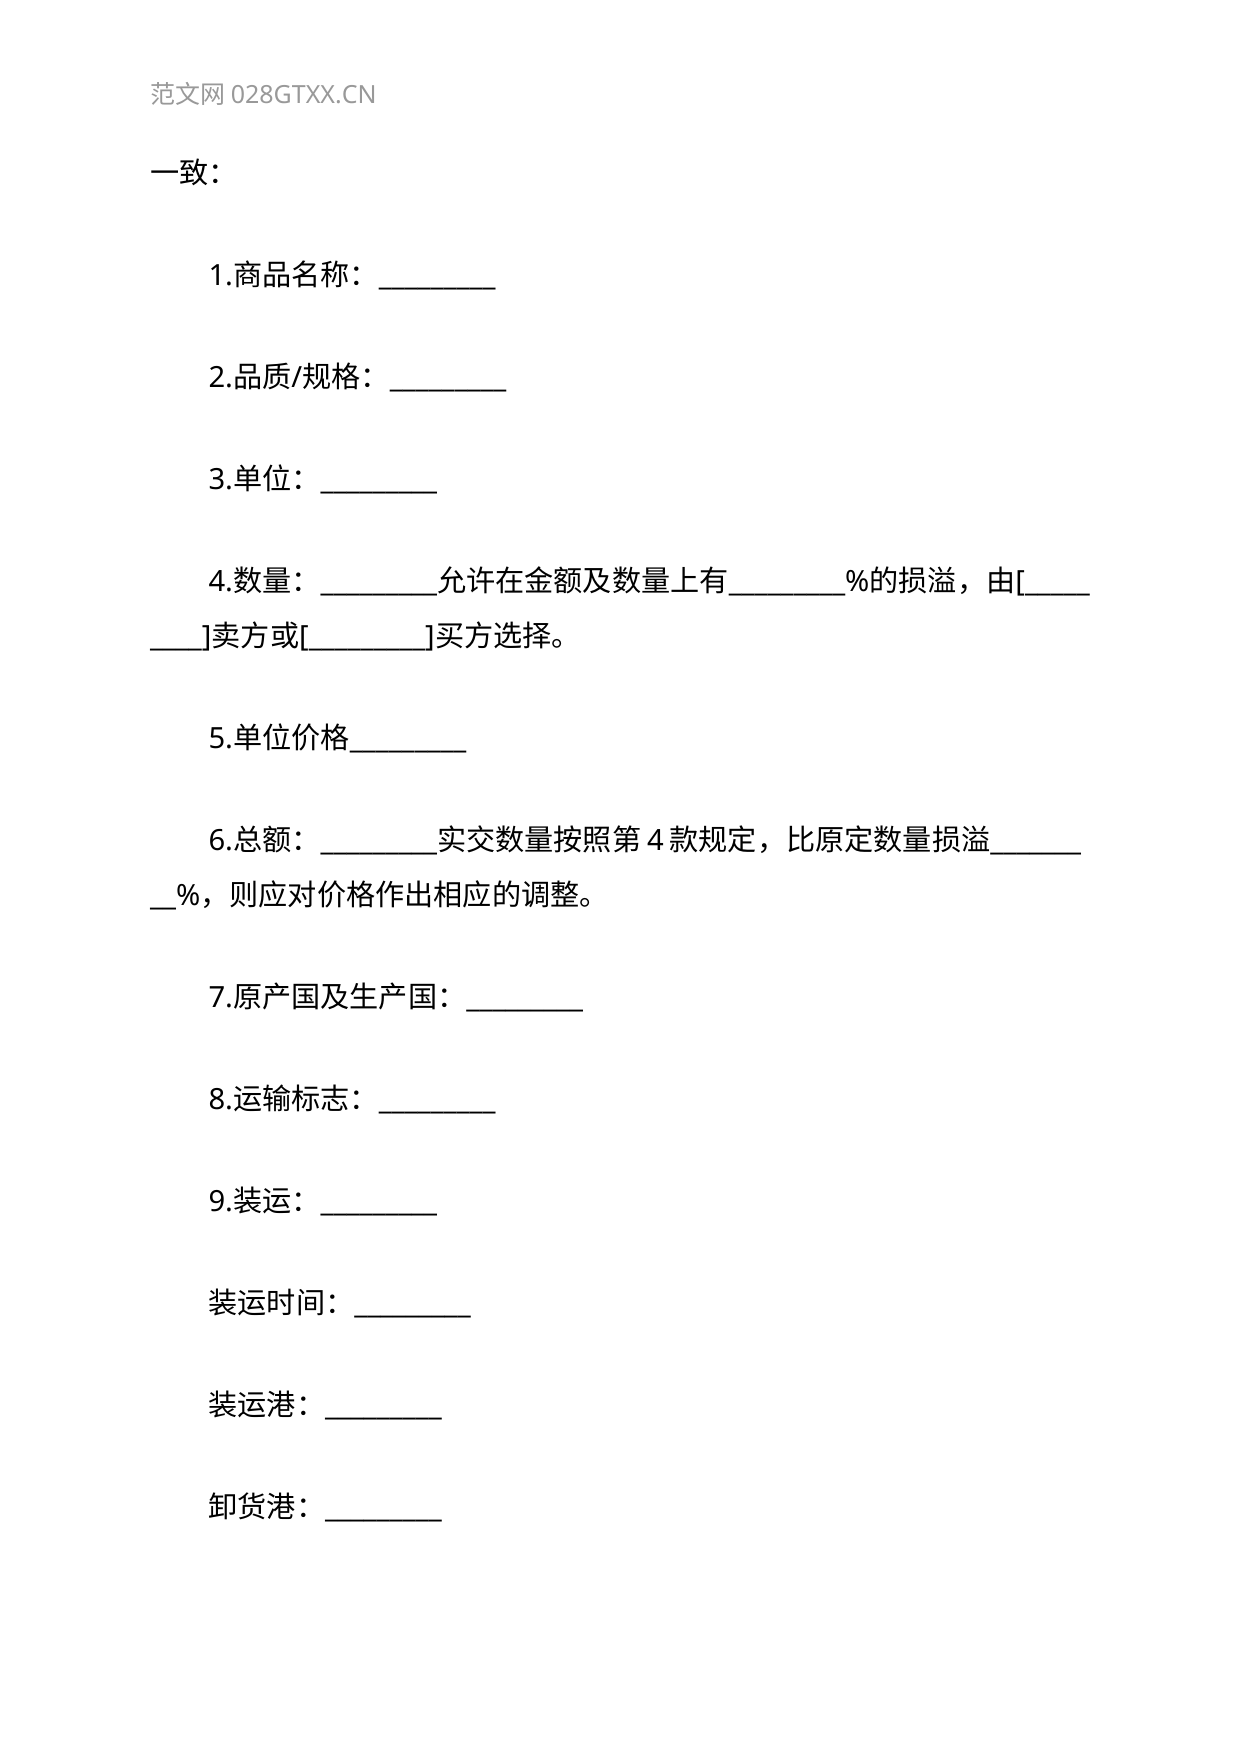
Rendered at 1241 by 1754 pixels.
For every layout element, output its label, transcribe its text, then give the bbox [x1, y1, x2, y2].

text 8.运输标志：_________ [150, 1076, 1090, 1118]
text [150, 150, 1090, 192]
text 1.商品名称：_________ [150, 252, 1090, 294]
text 3.单位：_________ [150, 456, 1090, 498]
text 5.单位价格_________ [150, 715, 1090, 757]
text 卸货港：_________ [150, 1483, 1090, 1526]
text 装运时间：_________ [150, 1279, 1090, 1322]
text 装运港：_________ [150, 1382, 1090, 1424]
text 7.原产国及生产国：_________ [150, 974, 1090, 1016]
text 4.数量：_________允许在金额及数量上有_________%的损溢，由[_________]卖方或[_________]买方选择。 [150, 558, 1090, 655]
text 2.品质/规格：_________ [150, 354, 1090, 396]
text 6.总额：_________实交数量按照第4款规定，比原定数量损溢_________%，则应对价格作出相应的调整。 [150, 817, 1090, 914]
text 9.装运：_________ [150, 1178, 1090, 1220]
